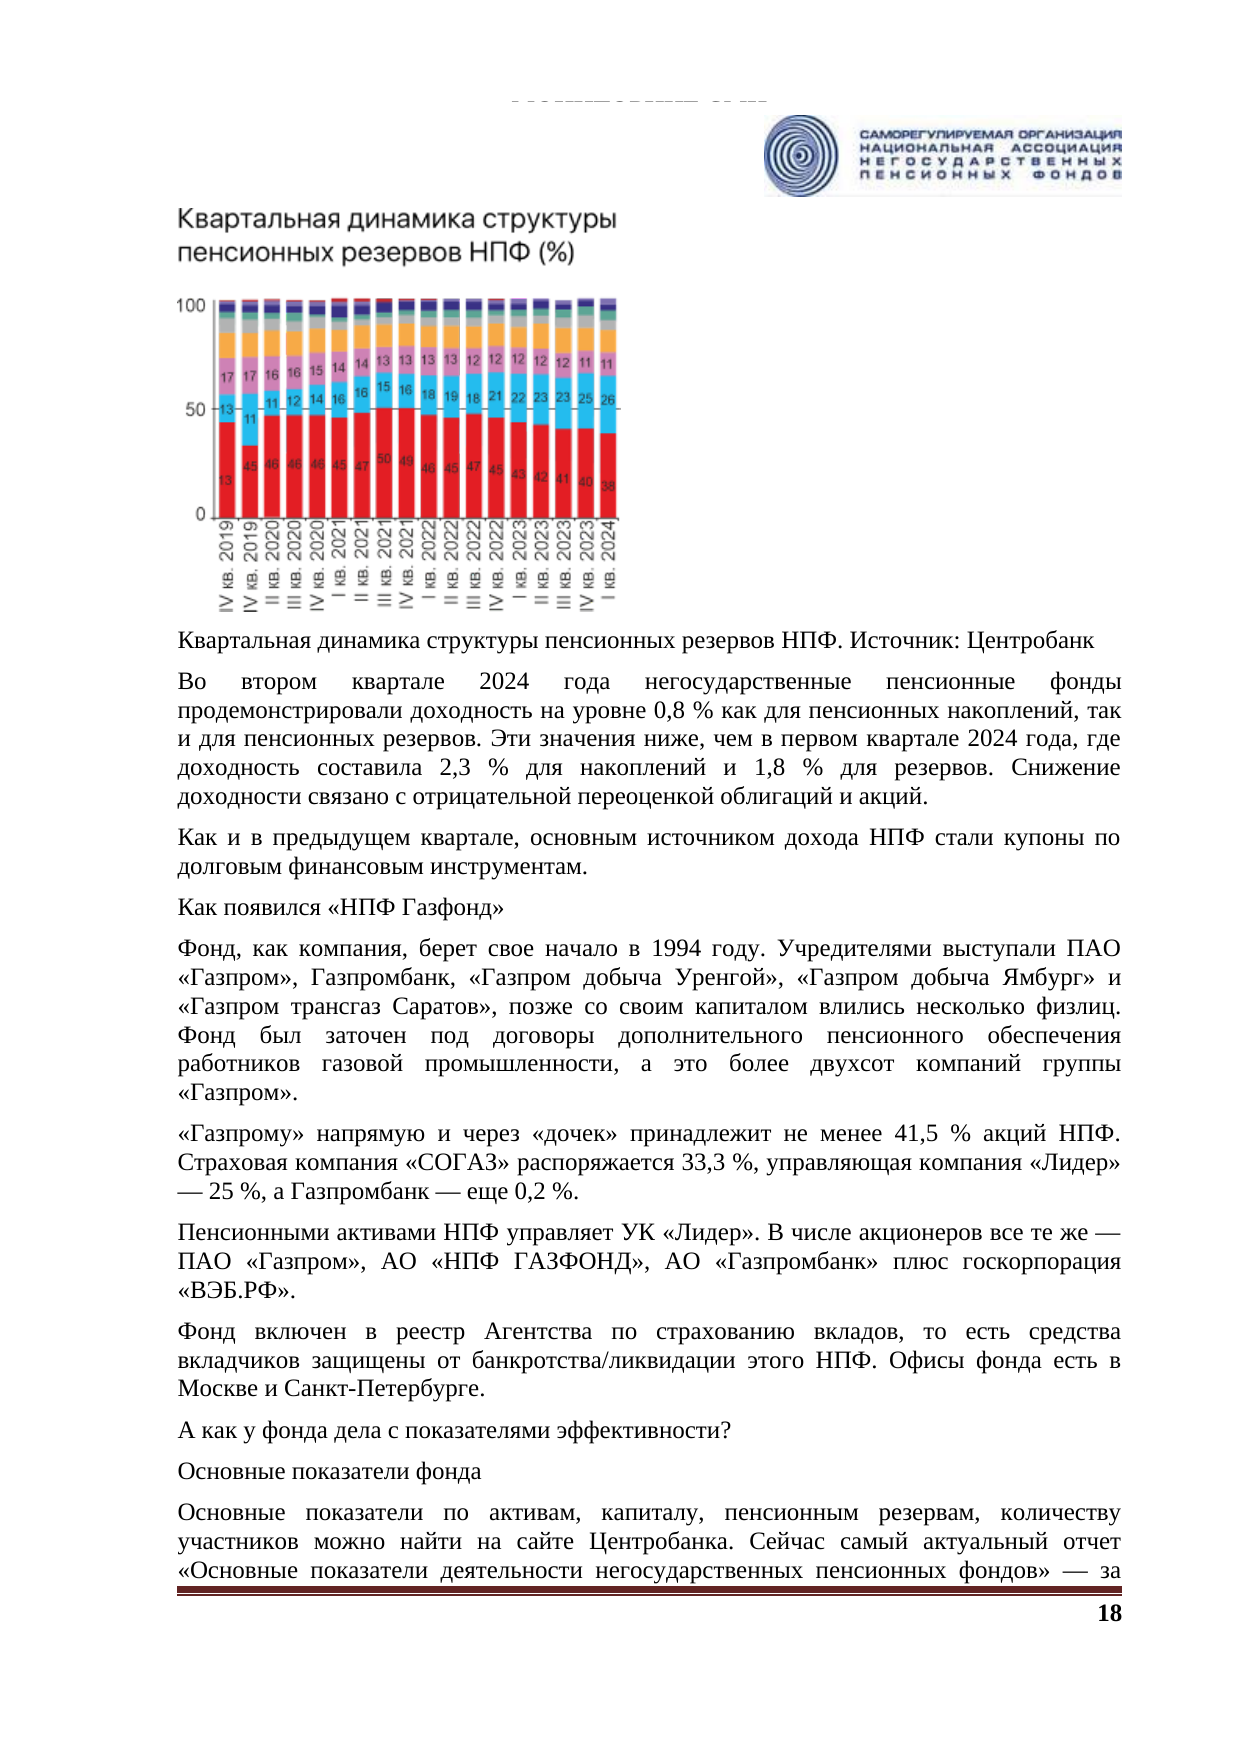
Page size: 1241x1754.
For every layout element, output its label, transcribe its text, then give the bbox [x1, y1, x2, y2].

picture [764, 115, 1122, 197]
text Во втором квартале 2024 года негосударственные пенсионные фонды продемонстрировали доходность на уровне 0,8 % как для пенсионных накоплений, так и для пенсионных резервов. Эти значения ниже, чем в первом квартале 2024 года, где доходность составила 2,3 % для накоплений и 1,8 % для резервов. Снижение доходности связано с отрицательной переоценкой облигаций и акций. [177, 666, 1122, 810]
text Фонд, как компания, берет свое начало в 1994 году. Учредителями выступали ПАО «Газпром», Газпромбанк, «Газпром добыча Уренгой», «Газпром добыча Ямбург» и «Газпром трансгаз Саратов», позже со своим капиталом влились несколько физлиц. Фонд был заточен под договоры дополнительного пенсионного обеспечения работников газовой промышленности, а это более двухсот компаний группы «Газпром». [177, 933, 1122, 1106]
text Как появился «НПФ Газфонд» [177, 892, 1122, 921]
text Фонд включен в реестр Агентства по страхованию вкладов, то есть средства вкладчиков защищены от банкротства/ликвидации этого НПФ. Офисы фонда есть в Москве и Санкт-Петербурге. [177, 1316, 1122, 1402]
text Квартальная динамика структуры пенсионных резервов НПФ. Источник: Центробанк [177, 625, 1122, 653]
text «Газпрому» напрямую и через «дочек» принадлежит не менее 41,5 % акций НПФ. Страховая компания «СОГАЗ» распоряжается 33,3 %, управляющая компания «Лидер» — 25 %, а Газпромбанк — еще 0,2 %. [177, 1118, 1122, 1205]
text А как у фонда дела с показателями эффективности? [177, 1415, 1122, 1443]
text Пенсионными активами НПФ управляет УК «Лидер». В числе акционеров все те же — ПАО «Газпром», АО «НПФ ГАЗФОНД», АО «Газпромбанк» плюс госкорпорация «ВЭБ.РФ». [177, 1217, 1122, 1303]
text Как и в предыдущем квартале, основным источником дохода НПФ стали купоны по долговым финансовым инструментам. [177, 822, 1122, 880]
text Основные показатели фонда [177, 1456, 1122, 1485]
picture [177, 208, 621, 612]
